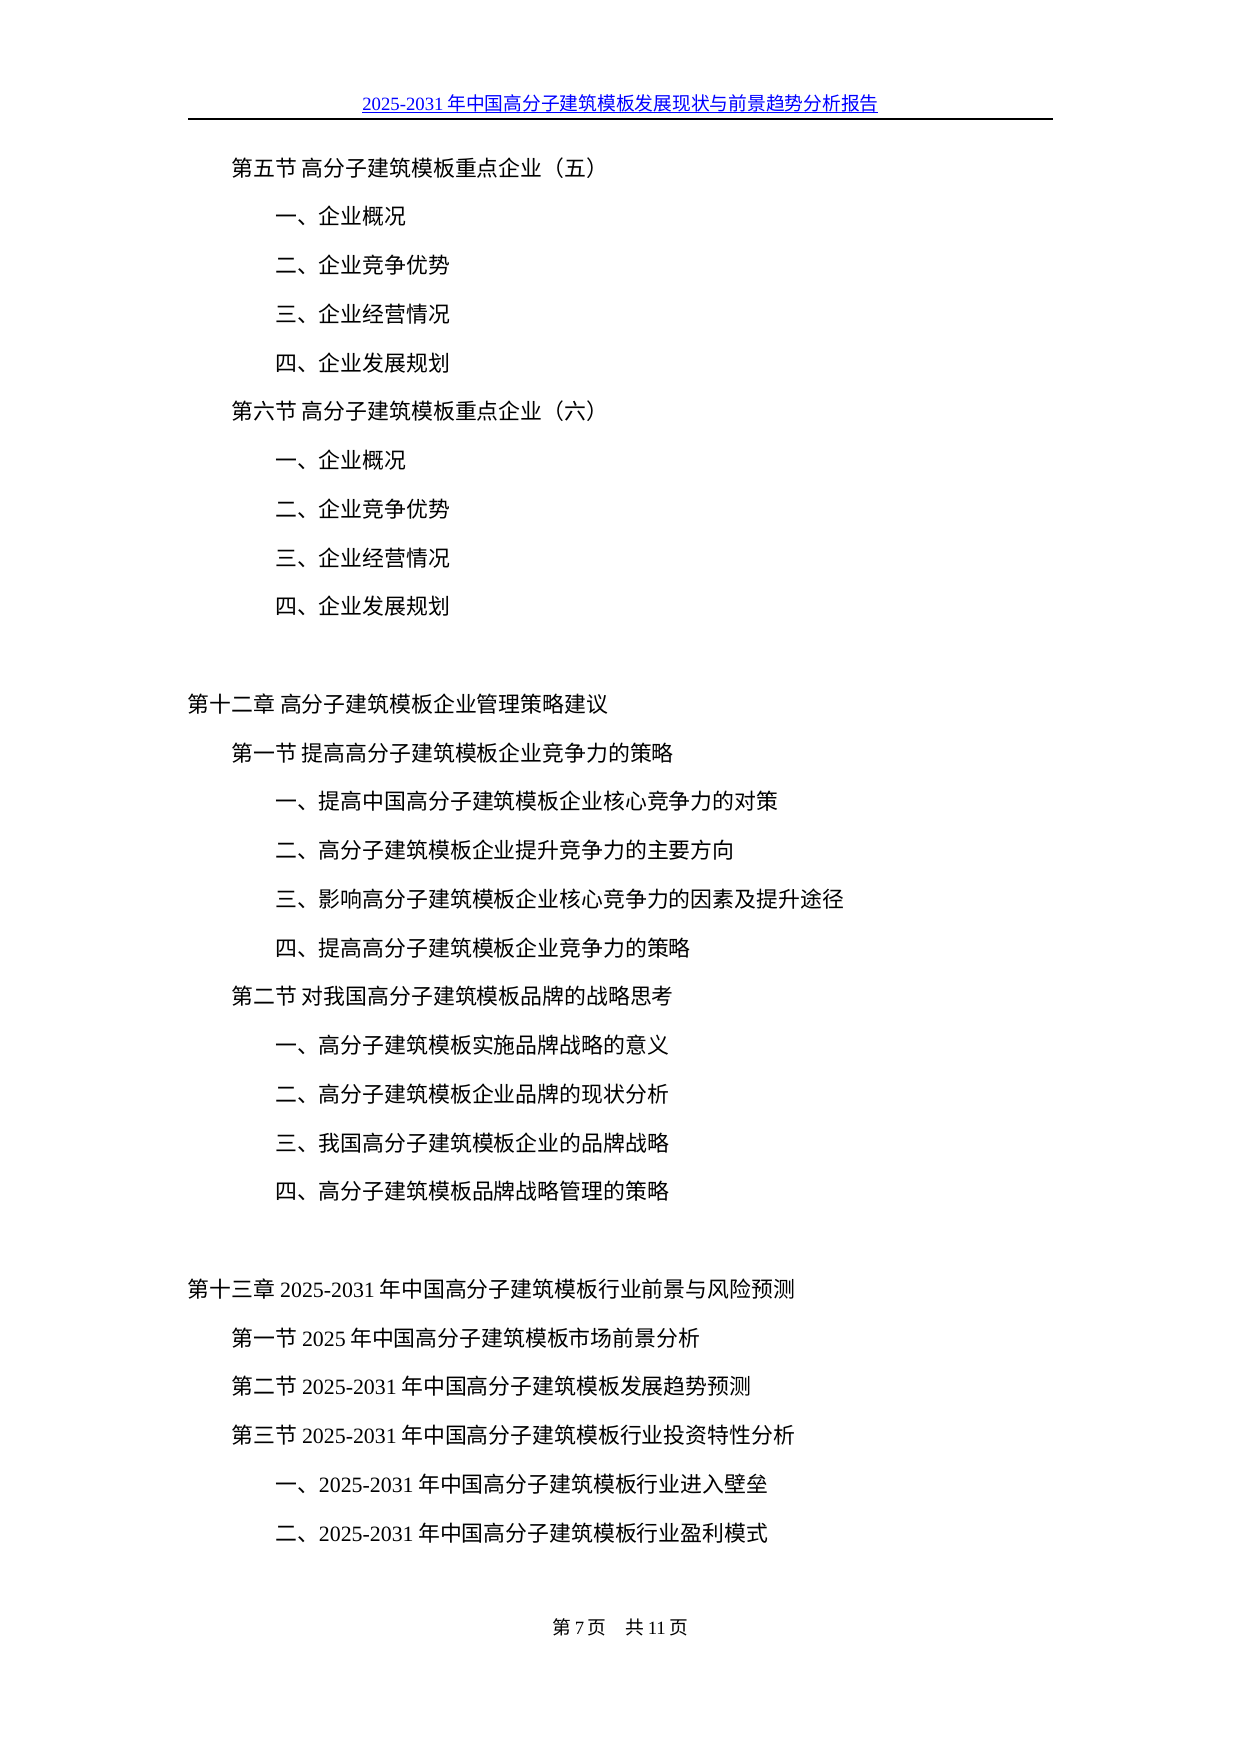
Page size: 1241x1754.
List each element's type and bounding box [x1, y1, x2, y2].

text [187, 150, 1053, 1548]
